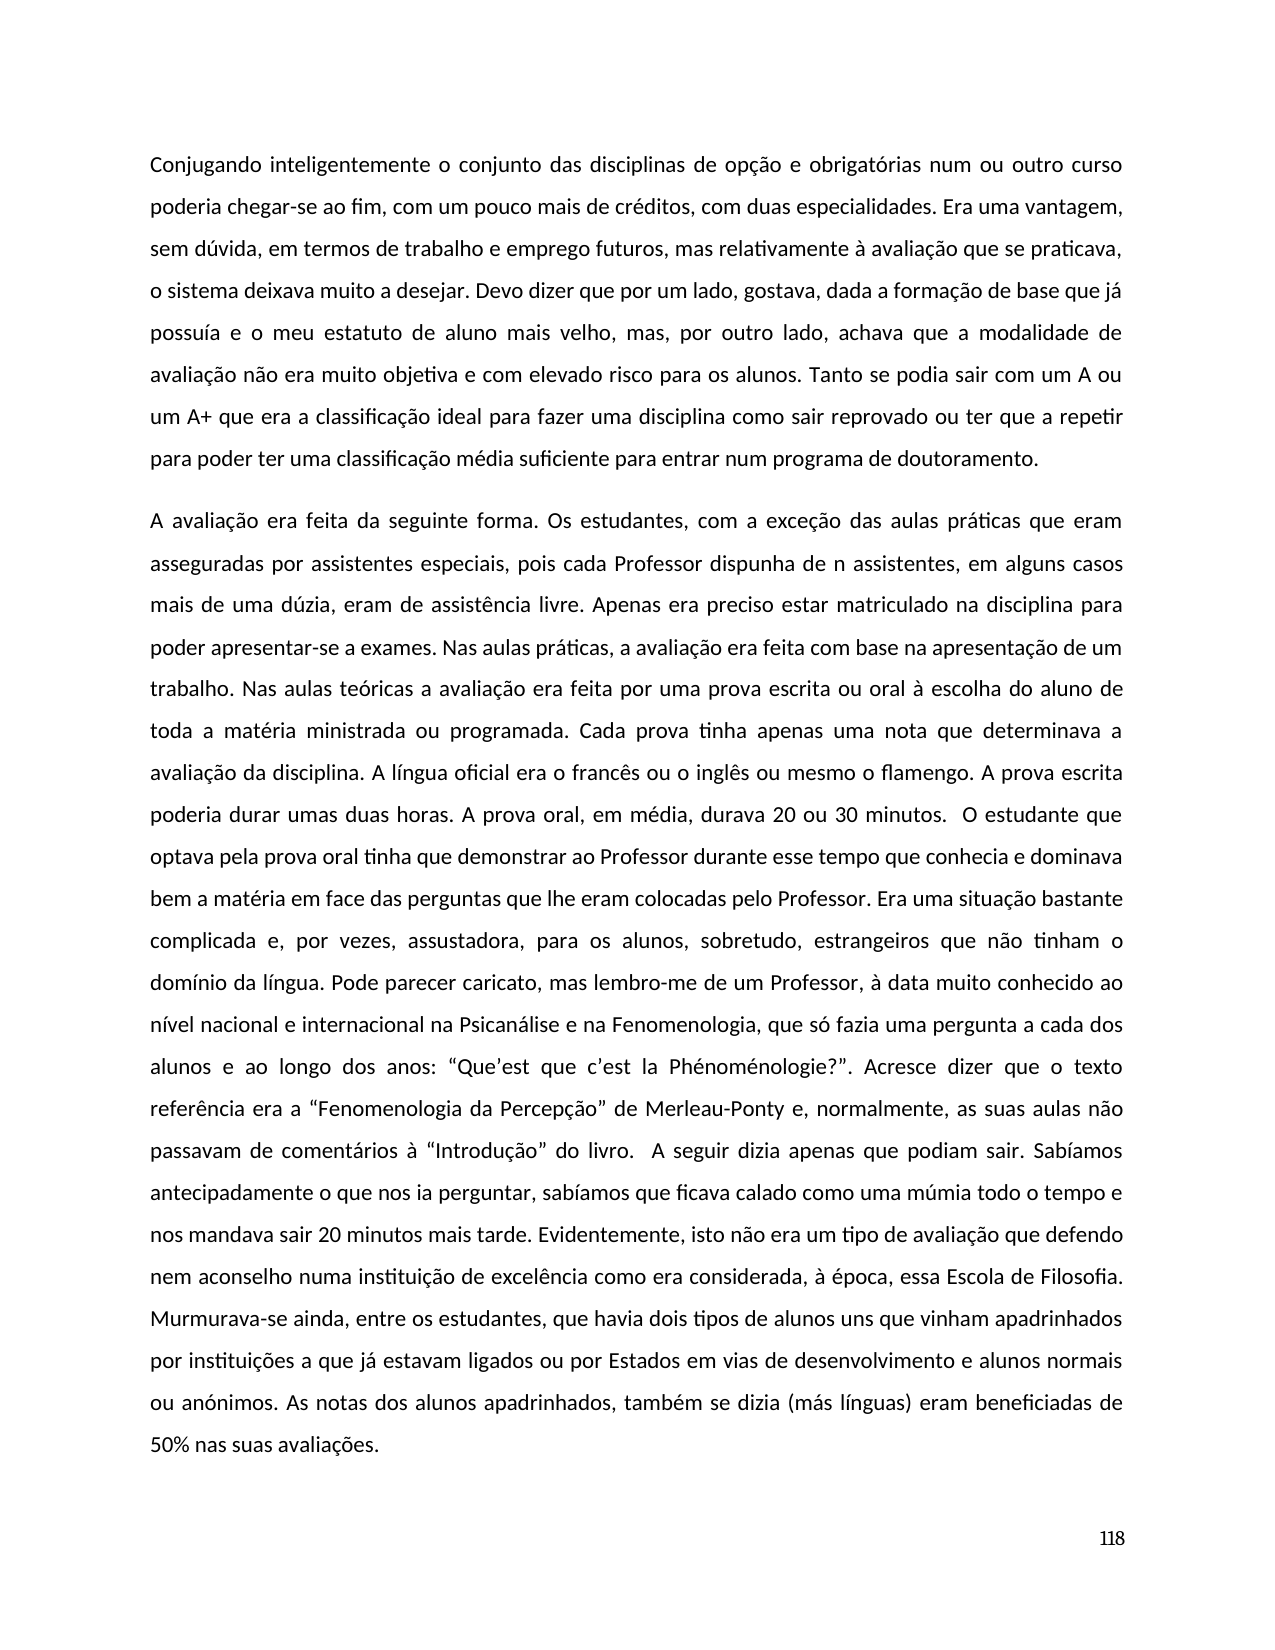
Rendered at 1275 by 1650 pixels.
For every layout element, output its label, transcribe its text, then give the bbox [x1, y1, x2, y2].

text A avaliação era feita da seguinte forma. Os estudantes, com a exceção das aulas práticas que eram asseguradas por assistentes especiais, pois cada Professor dispunha de n assistentes, em alguns casos mais de uma dúzia, eram de assistência livre. Apenas era preciso estar matriculado na disciplina para poder apresentar-se a exames. Nas aulas práticas, a avaliação era feita com base na apresentação de um trabalho. Nas aulas teóricas a avaliação era feita por uma prova escrita ou oral à escolha do aluno de toda a matéria ministrada ou programada. Cada prova tinha apenas uma nota que determinava a avaliação da disciplina. A língua oficial era o francês ou o inglês ou mesmo o flamengo. A prova escrita poderia durar umas duas horas. A prova oral, em média, durava 20 ou 30 minutos. O estudante que optava pela prova oral tinha que demonstrar ao Professor durante esse tempo que conhecia e dominava bem a matéria em face das perguntas que lhe eram colocadas pelo Professor. Era uma situação bastante complicada e, por vezes, assustadora, para os alunos, sobretudo, estrangeiros que não tinham o domínio da língua. Pode parecer caricato, mas lembro-me de um Professor, à data muito conhecido ao nível nacional e internacional na Psicanálise e na Fenomenologia, que só fazia uma pergunta a cada dos alunos e ao longo dos anos: “Que’est que c’est la Phénoménologie?”. Acresce dizer que o texto referência era a “Fenomenologia da Percepção” de Merleau-Ponty e, normalmente, as suas aulas não passavam de comentários à “Introdução” do livro. A seguir dizia apenas que podiam sair. Sabíamos antecipadamente o que nos ia perguntar, sabíamos que ficava calado como uma múmia todo o tempo e nos mandava sair 20 minutos mais tarde. Evidentemente, isto não era um tipo de avaliação que defendo nem aconselho numa instituição de excelência como era considerada, à época, essa Escola de Filosofia. Murmurava-se ainda, entre os estudantes, que havia dois tipos de alunos uns que vinham apadrinhados por instituições a que já estavam ligados ou por Estados em vias de desenvolvimento e alunos normais ou anónimos. As notas dos alunos apadrinhados, também se dizia (más línguas) eram beneficiadas de 50% nas suas avaliações. [150, 507, 1125, 1458]
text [150, 150, 1125, 472]
